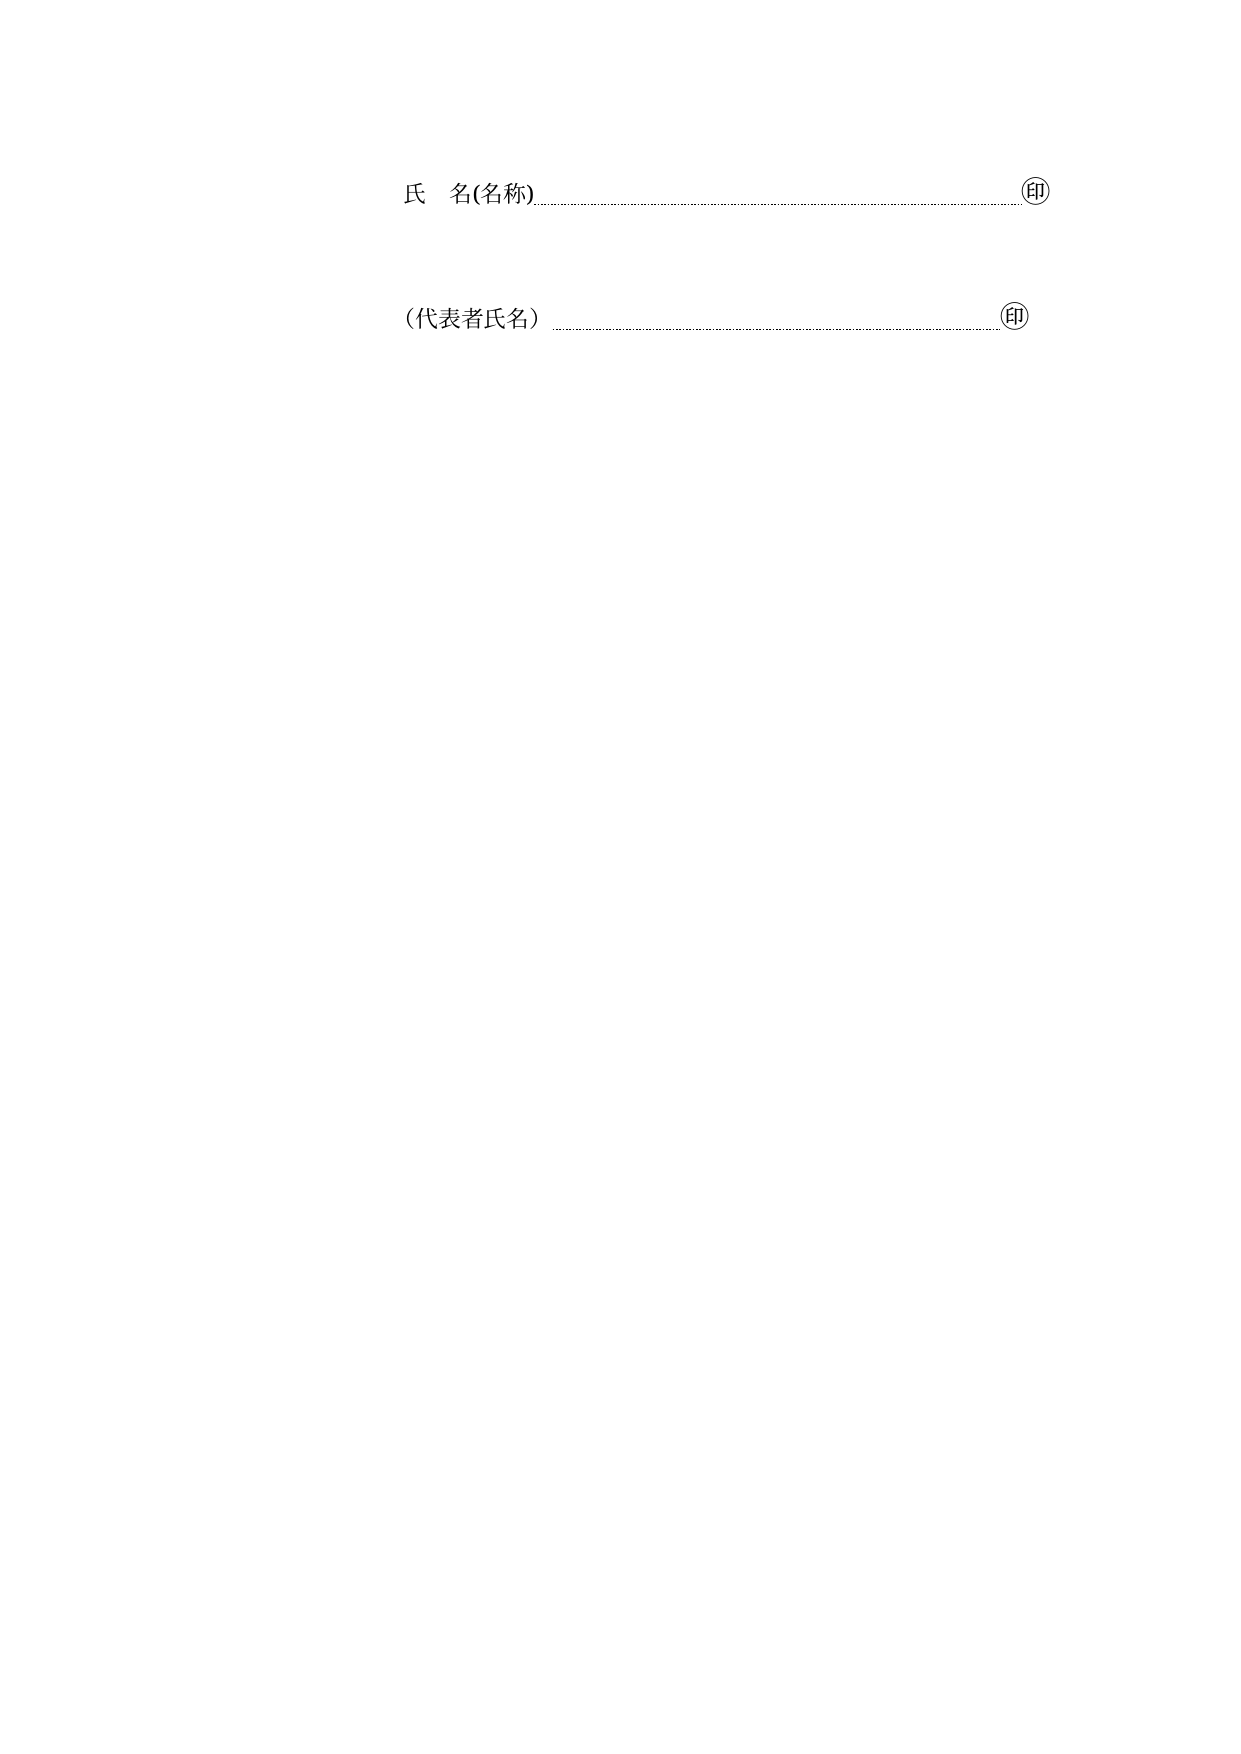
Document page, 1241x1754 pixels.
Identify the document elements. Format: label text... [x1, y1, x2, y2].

text 氏 名(名称) ㊞ [140, 148, 1122, 231]
text （代表者氏名） ㊞ [140, 273, 1122, 356]
